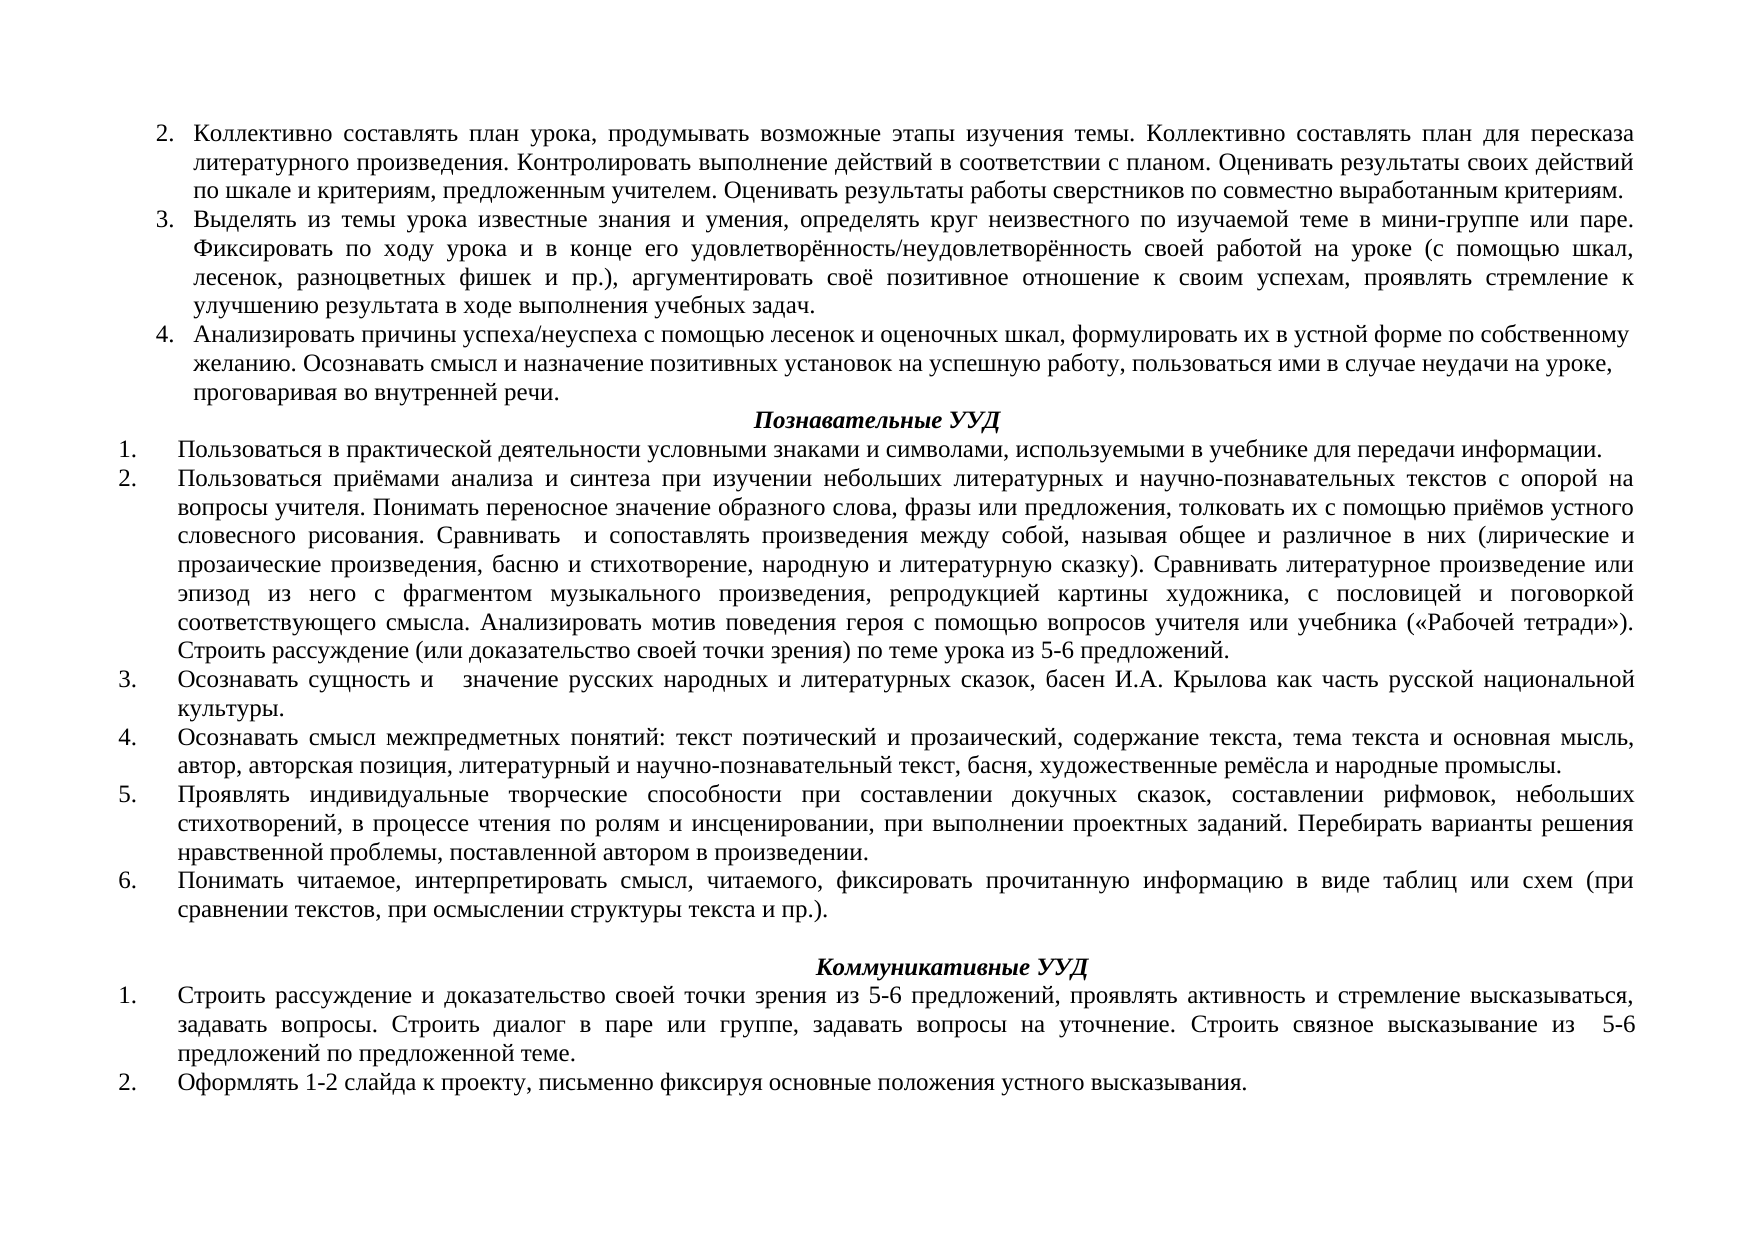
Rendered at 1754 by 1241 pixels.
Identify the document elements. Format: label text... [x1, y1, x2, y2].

list Осознавать сущность и значение русских народных и литературных сказок, басен И.А. Крылова как часть русской национальной культуры. [118, 664, 1636, 722]
list Пользоваться в практической деятельности условными знаками и символами, используемыми в учебнике для передачи информации. [118, 434, 1636, 463]
text Познавательные УУД [118, 406, 1636, 434]
list Пользоваться приёмами анализа и синтеза при изучении небольших литературных и научно-познавательных текстов с опорой на вопросы учителя. Понимать переносное значение образного слова, фразы или предложения, толковать их с помощью приёмов устного словесного рисования. Сравнивать и сопоставлять произведения между собой, называя общее и различное в них (лирические и прозаические произведения, басню и стихотворение, народную и литературную сказку). Сравнивать литературное произведение или эпизод из него с фрагментом музыкального произведения, репродукцией картины художника, с пословицей и поговоркой соответствующего смысла. Анализировать мотив поведения героя с помощью вопросов учителя или учебника («Рабочей тетради»). Строить рассуждение (или доказательство своей точки зрения) по теме урока из 5-6 предложений. [118, 463, 1636, 664]
text Коммуникативные УУД [268, 952, 1636, 981]
list Оформлять 1-2 слайда к проекту, письменно фиксируя основные положения устного высказывания. [118, 1067, 1636, 1096]
list Проявлять индивидуальные творческие способности при составлении докучных сказок, составлении рифмовок, небольших стихотворений, в процессе чтения по ролям и инсценировании, при выполнении проектных заданий. Перебирать варианты решения нравственной проблемы, поставленной автором в произведении. [118, 779, 1636, 866]
list Осознавать смысл межпредметных понятий: текст поэтический и прозаический, содержание текста, тема текста и основная мысль, автор, авторская позиция, литературный и научно-познавательный текст, басня, художественные ремёсла и народные промыслы. [118, 722, 1636, 779]
list Выделять из темы урока известные знания и умения, определять круг неизвестного по изучаемой теме в мини-группе или паре. Фиксировать по ходу урока и в конце его удовлетворённость/неудовлетворённость своей работой на уроке (с помощью шкал, лесенок, разноцветных фишек и пр.), аргументировать своё позитивное отношение к своим успехам, проявлять стремление к улучшению результата в ходе выполнения учебных задач. [156, 204, 1636, 319]
list Анализировать причины успеха/неуспеха с помощью лесенок и оценочных шкал, формулировать их в устной форме по собственному желанию. Осознавать смысл и назначение позитивных установок на успешную работу, пользоваться ими в случае неудачи на уроке, проговаривая во внутренней речи. [156, 319, 1636, 406]
list Коллективно составлять план урока, продумывать возможные этапы изучения темы. Коллективно составлять план для пересказа литературного произведения. Контролировать выполнение действий в соответствии с планом. Оценивать результаты своих действий по шкале и критериям, предложенным учителем. Оценивать результаты работы сверстников по совместно выработанным критериям. [156, 118, 1636, 204]
list Строить рассуждение и доказательство своей точки зрения из 5-6 предложений, проявлять активность и стремление высказываться, задавать вопросы. Строить диалог в паре или группе, задавать вопросы на уточнение. Строить связное высказывание из 5-6 предложений по предложенной теме. [118, 981, 1636, 1067]
list Понимать читаемое, интерпретировать смысл, читаемого, фиксировать прочитанную информацию в виде таблиц или схем (при сравнении текстов, при осмыслении структуры текста и пр.). [118, 866, 1636, 923]
